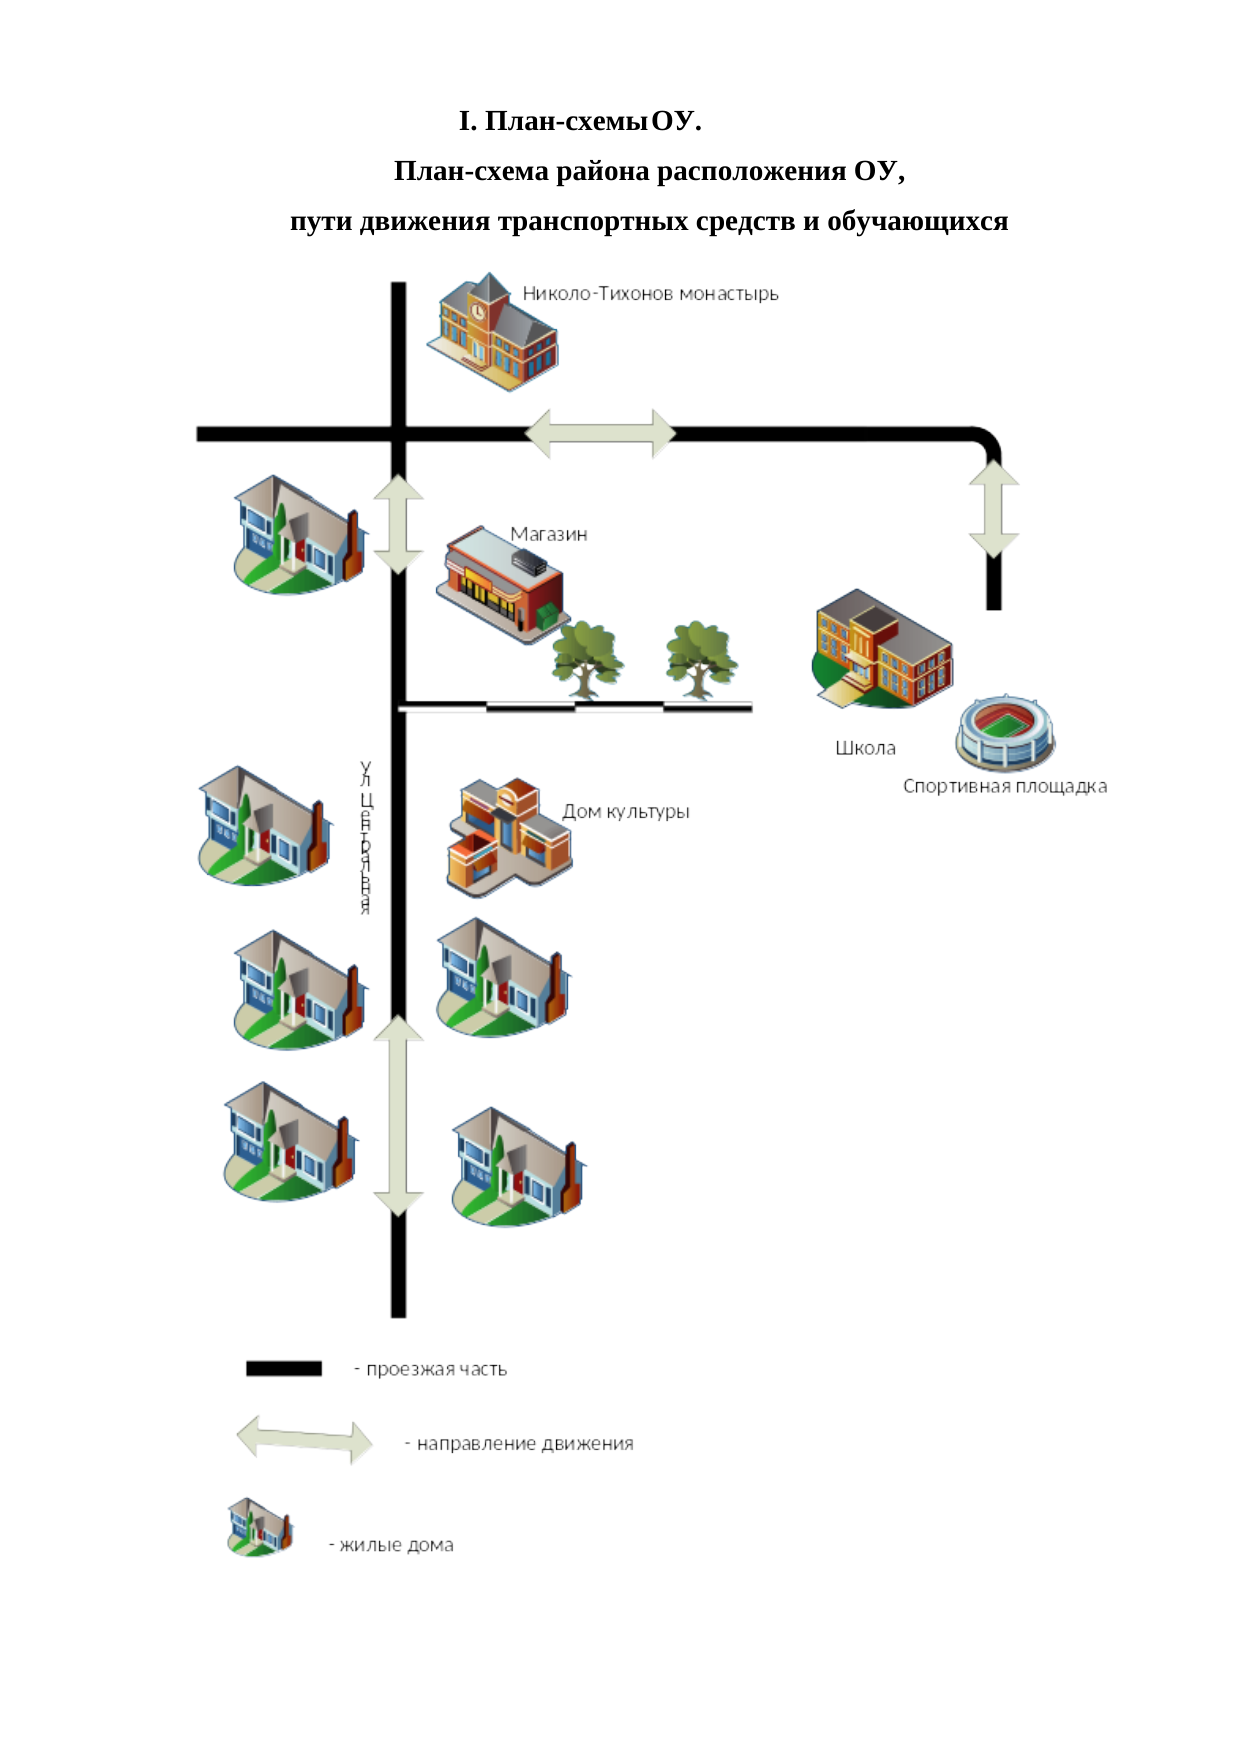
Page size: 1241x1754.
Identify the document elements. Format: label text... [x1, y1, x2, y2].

text План-схема района расположения ОУ, [177, 153, 1122, 186]
text I. План-схемы ОУ. [177, 103, 1122, 136]
text пути движения транспортных средств и обучающихся [177, 203, 1122, 237]
